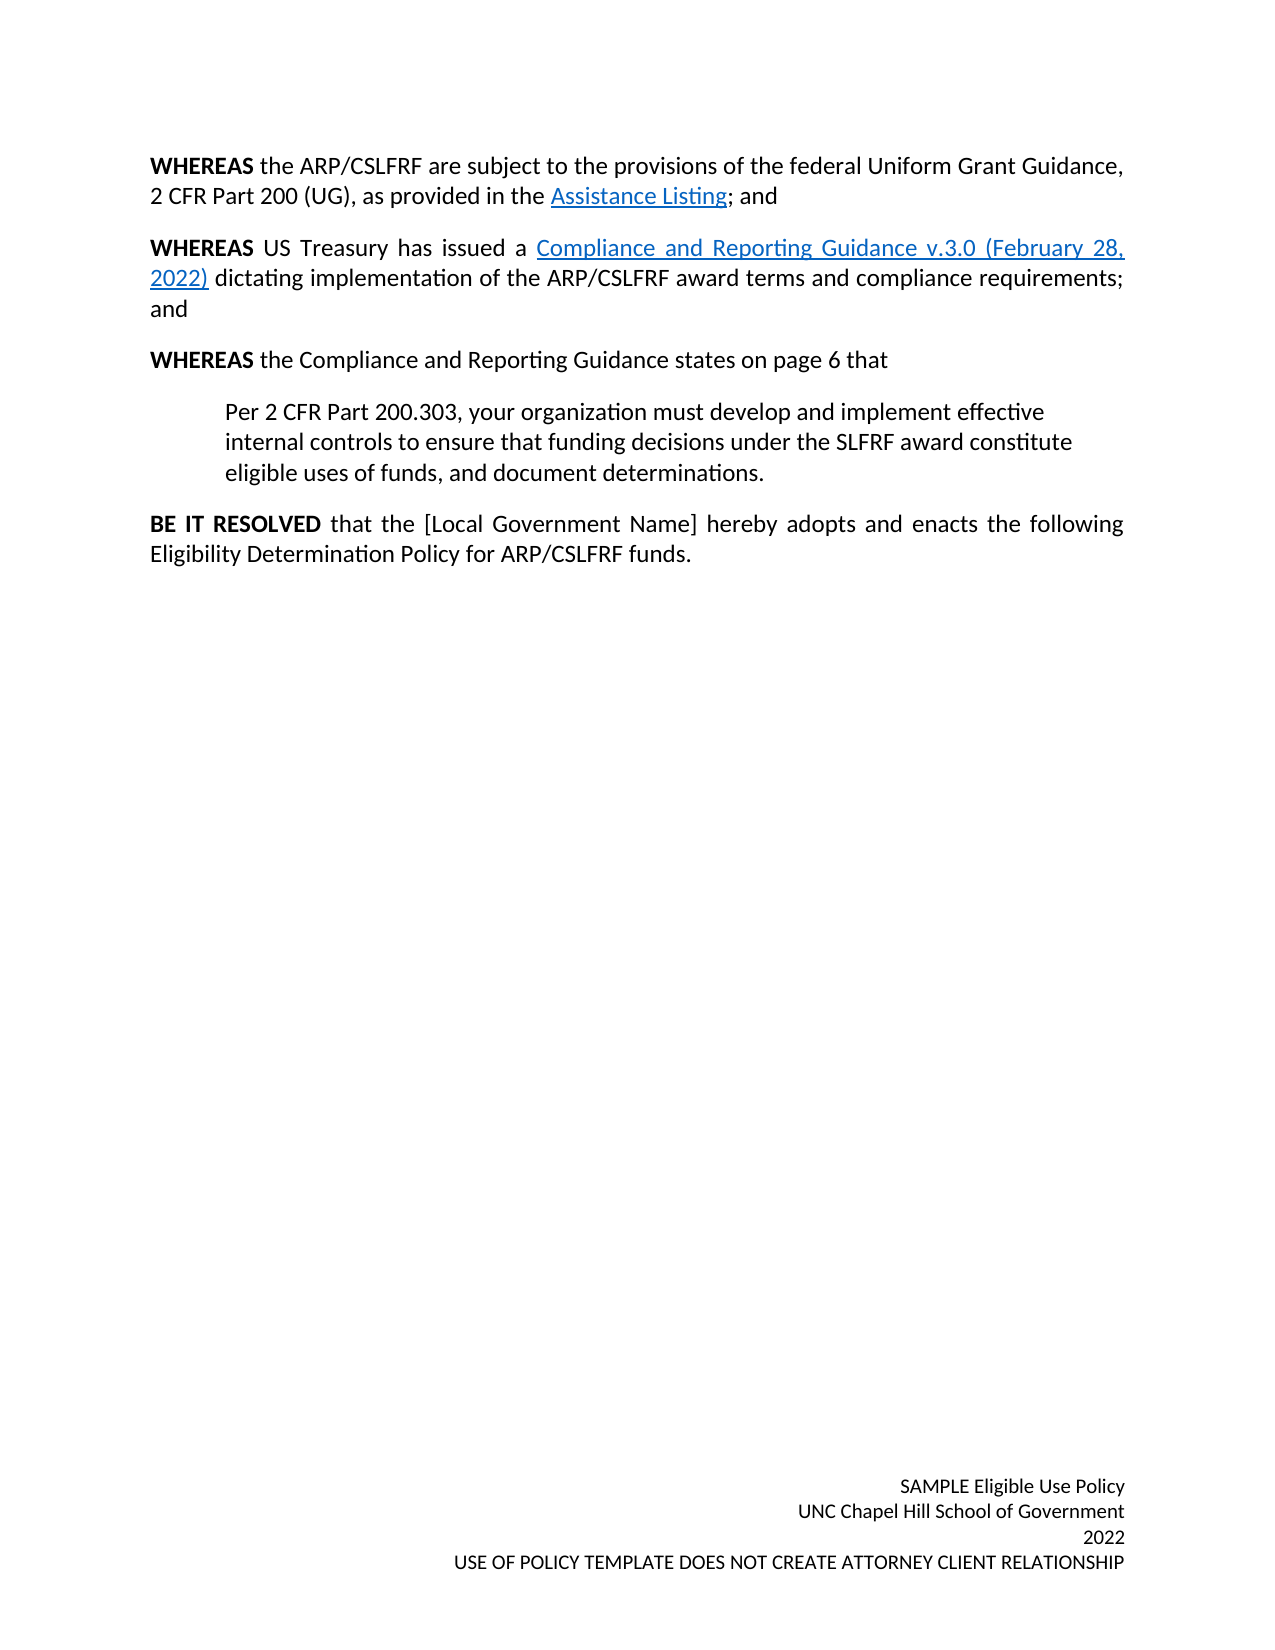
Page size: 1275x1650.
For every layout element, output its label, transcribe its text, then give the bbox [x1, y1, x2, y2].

text BE IT RESOLVED that the [Local Government Name] hereby adopts and enacts the following Eligibility Determination Policy for ARP/CSLFRF funds. [150, 508, 1125, 569]
text WHEREAS the ARP/CSLFRF are subject to the provisions of the federal Uniform Grant Guidance, 2 CFR Part 200 (UG), as provided in the Assistance Listing; and [150, 150, 1125, 211]
text Per 2 CFR Part 200.303, your organization must develop and implement effective internal controls to ensure that funding decisions under the SLFRF award constitute eligible uses of funds, and document determinations. [225, 396, 1125, 487]
text WHEREAS the Compliance and Reporting Guidance states on page 6 that [150, 344, 1125, 375]
text WHEREAS US Treasury has issued a Compliance and Reporting Guidance v.3.0 (February 28, 2022) dictating implementation of the ARP/CSLFRF award terms and compliance requirements; and [150, 232, 1125, 323]
